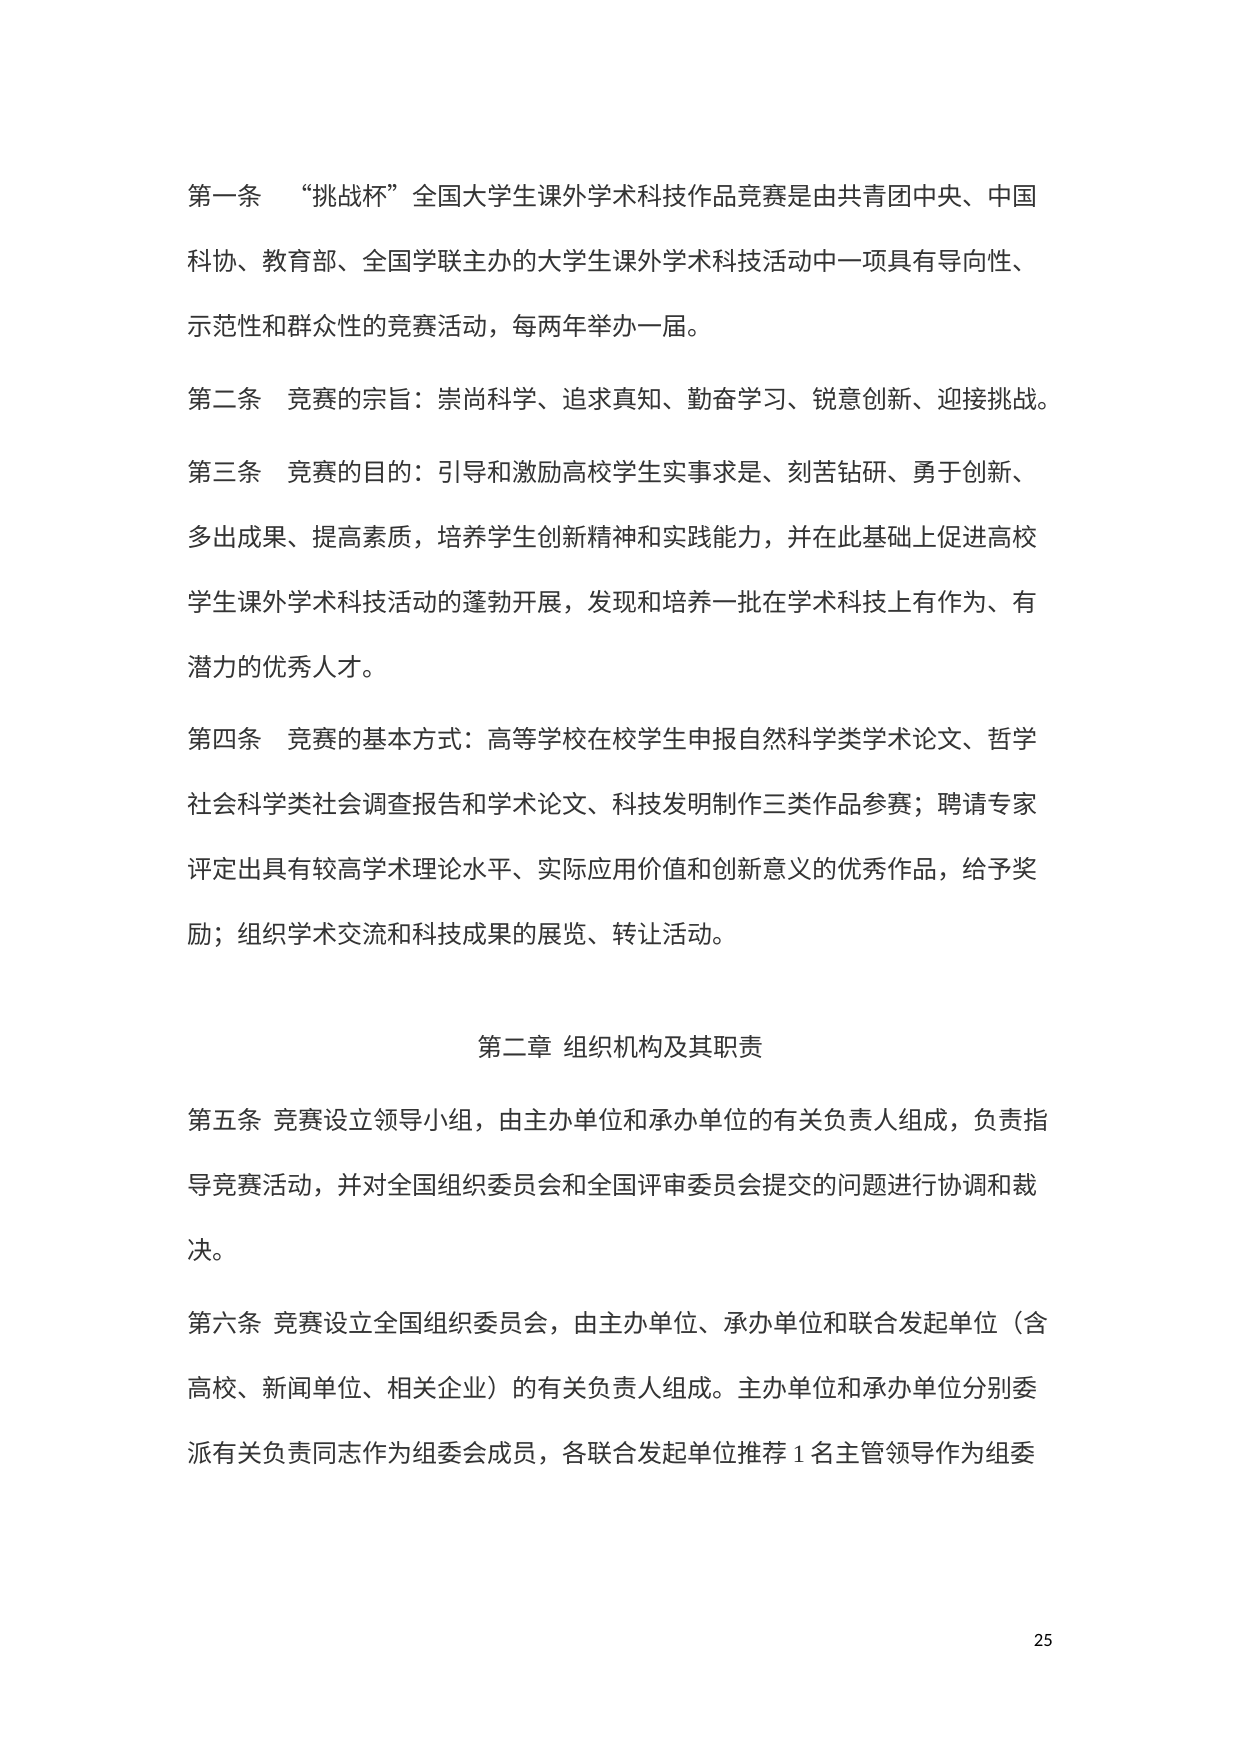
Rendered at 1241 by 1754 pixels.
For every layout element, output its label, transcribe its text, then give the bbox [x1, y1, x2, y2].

text 第五条 竞赛设立领导小组，由主办单位和承办单位的有关负责人组成，负责指导竞赛活动，并对全国组织委员会和全国评审委员会提交的问题进行协调和裁决。 [187, 1086, 1053, 1281]
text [187, 1289, 1053, 1484]
text 第二章 组织机构及其职责 [187, 1013, 1053, 1078]
text 第一条 “挑战杯”全国大学生课外学术科技作品竞赛是由共青团中央、中国科协、教育部、全国学联主办的大学生课外学术科技活动中一项具有导向性、示范性和群众性的竞赛活动，每两年举办一届。 [187, 162, 1053, 357]
text 第三条 竞赛的目的：引导和激励高校学生实事求是、刻苦钻研、勇于创新、多出成果、提高素质，培养学生创新精神和实践能力，并在此基础上促进高校学生课外学术科技活动的蓬勃开展，发现和培养一批在学术科技上有作为、有潜力的优秀人才。 [187, 438, 1053, 698]
text 第四条 竞赛的基本方式：高等学校在校学生申报自然科学类学术论文、哲学社会科学类社会调查报告和学术论文、科技发明制作三类作品参赛；聘请专家评定出具有较高学术理论水平、实际应用价值和创新意义的优秀作品，给予奖励；组织学术交流和科技成果的展览、转让活动。 [187, 705, 1053, 965]
text 第二条 竞赛的宗旨：崇尚科学、追求真知、勤奋学习、锐意创新、迎接挑战。 [187, 365, 1053, 430]
